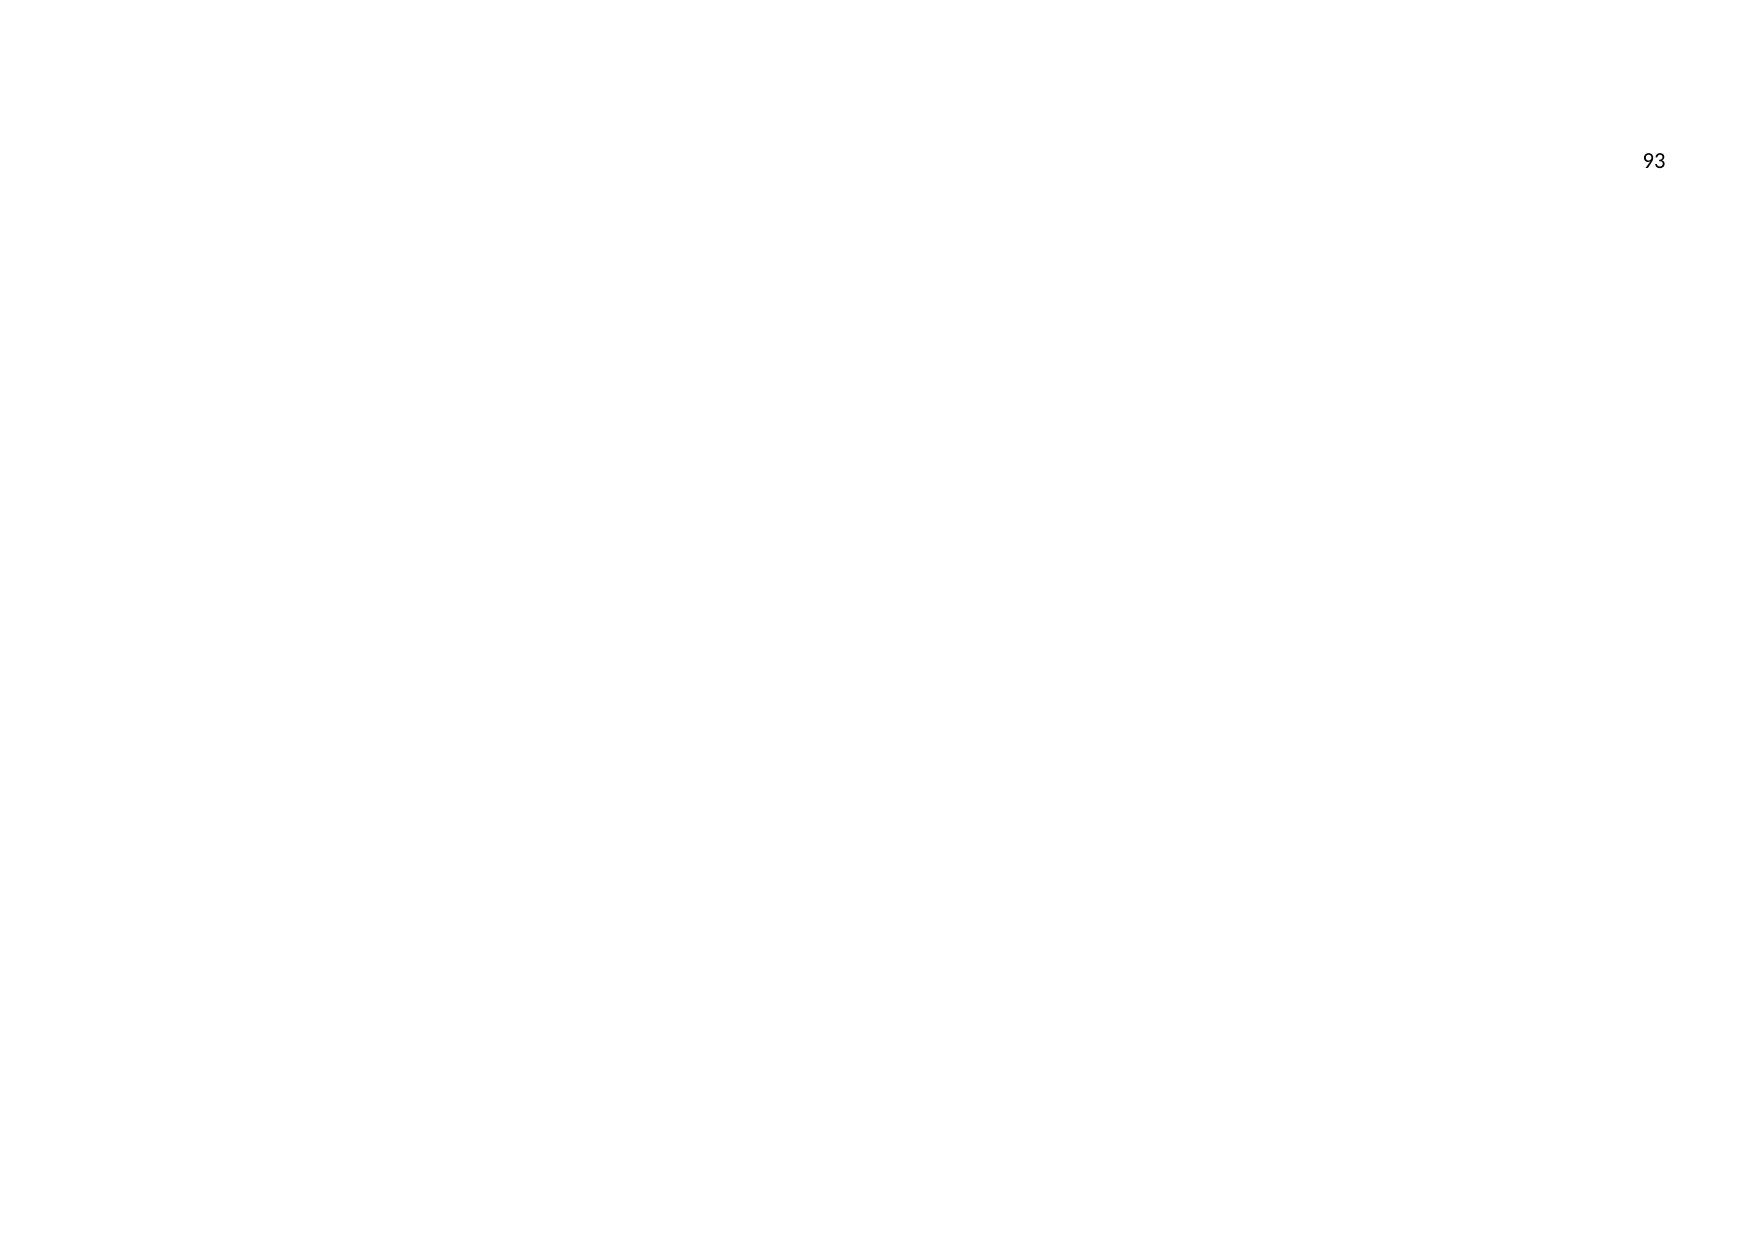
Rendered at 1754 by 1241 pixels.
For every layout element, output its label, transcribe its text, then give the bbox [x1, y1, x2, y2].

text 93 [1642, 146, 1668, 174]
